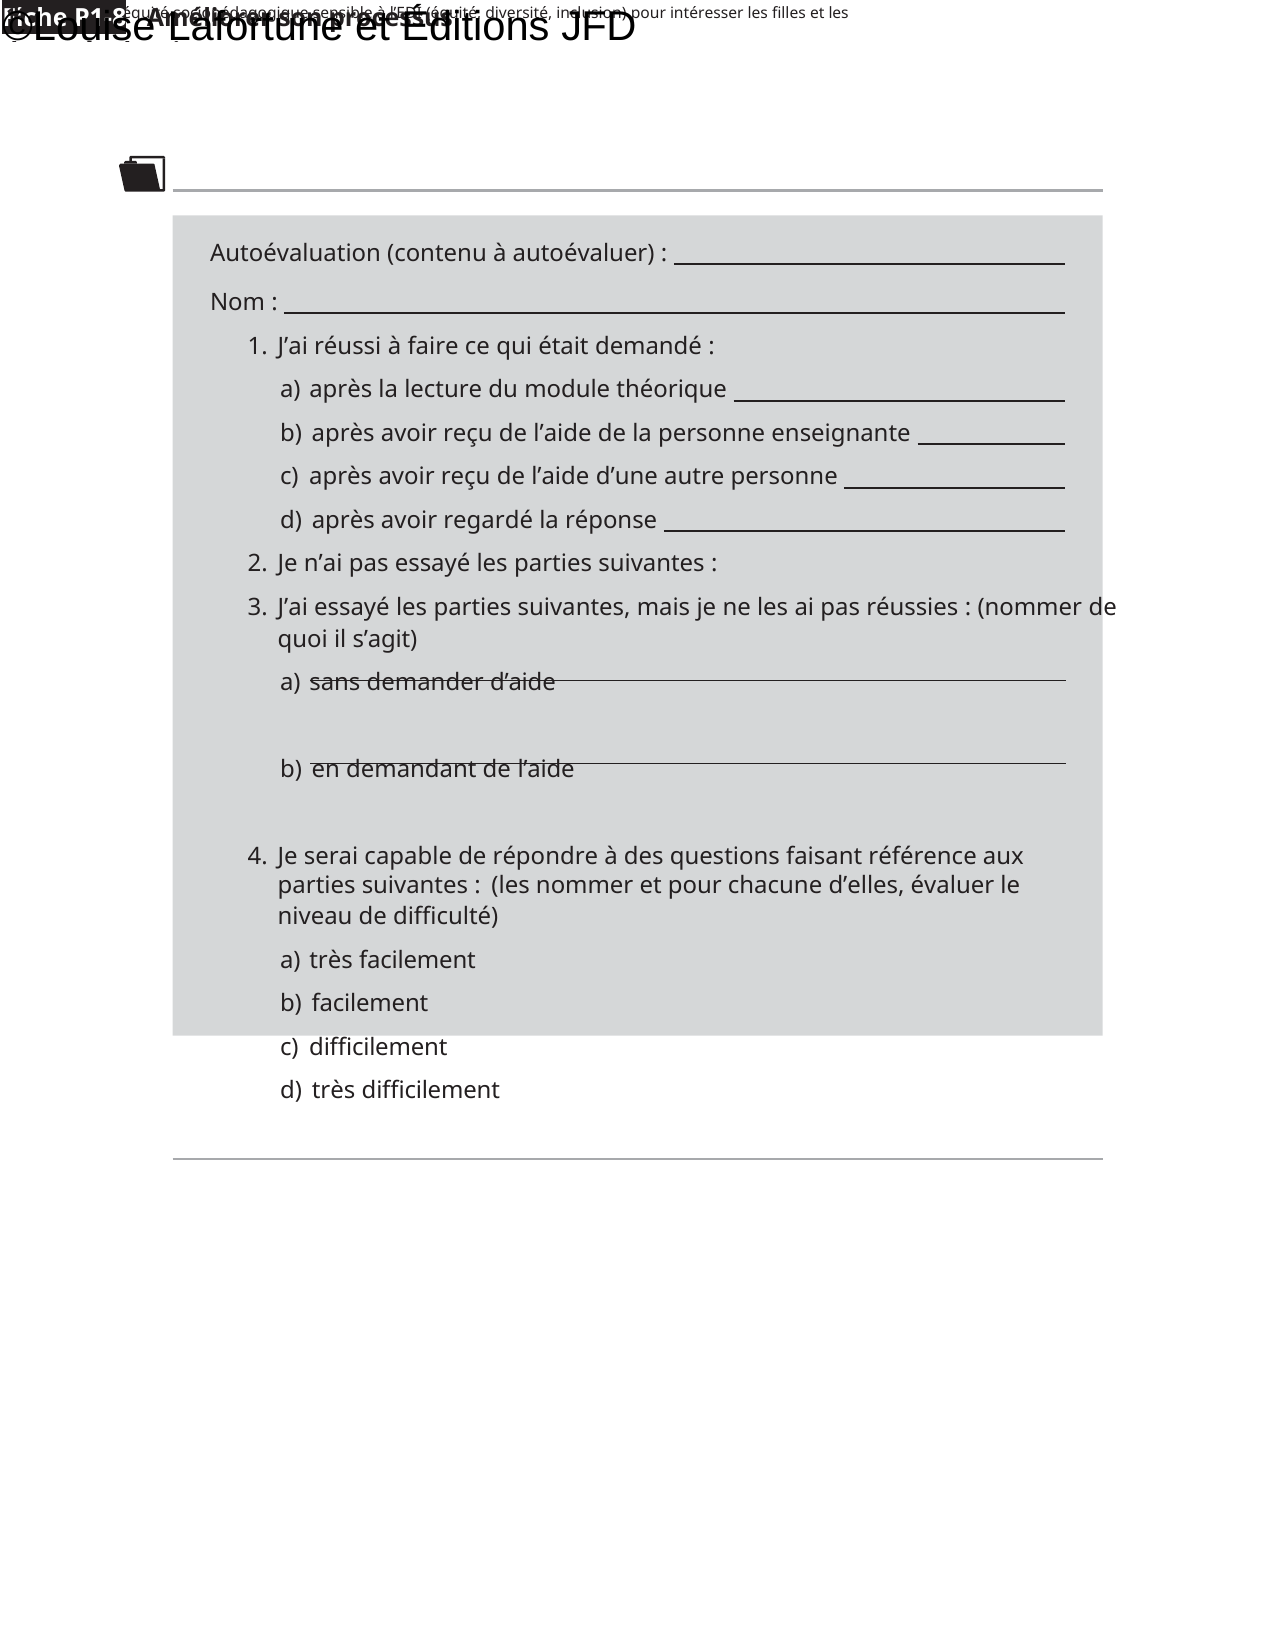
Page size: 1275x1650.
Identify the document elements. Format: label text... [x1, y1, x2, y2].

text Autoévaluation (contenu à autoévaluer) : Nom : [210, 219, 1068, 317]
list Je n’ai pas essayé les parties suivantes : [247, 546, 1123, 578]
list après avoir regardé la réponse [280, 502, 1123, 535]
list difficilement [280, 1029, 1123, 1062]
list Je serai capable de répondre à des questions faisant référence aux parties suivantes : (les nommer et pour chacune d’elles, évaluer le niveau de difficulté) [247, 840, 1065, 931]
list très facilement [280, 943, 1123, 975]
list très difficilement [280, 1073, 1123, 1106]
list J’ai essayé les parties suivantes, mais je ne les ai pas réussies : (nommer de quoi il s’agit) [247, 589, 1123, 654]
list facilement [280, 986, 1123, 1019]
list sans demander d’aide [280, 665, 1123, 698]
list J’ai réussi à faire ce qui était demandé : [247, 329, 1123, 361]
list après avoir reçu de l’aide d’une autre personne [280, 459, 1123, 492]
list après la lecture du module théorique [280, 372, 1123, 405]
list en demandant de l’aide [280, 752, 1123, 785]
list après avoir reçu de l’aide de la personne enseignante [280, 416, 1123, 448]
